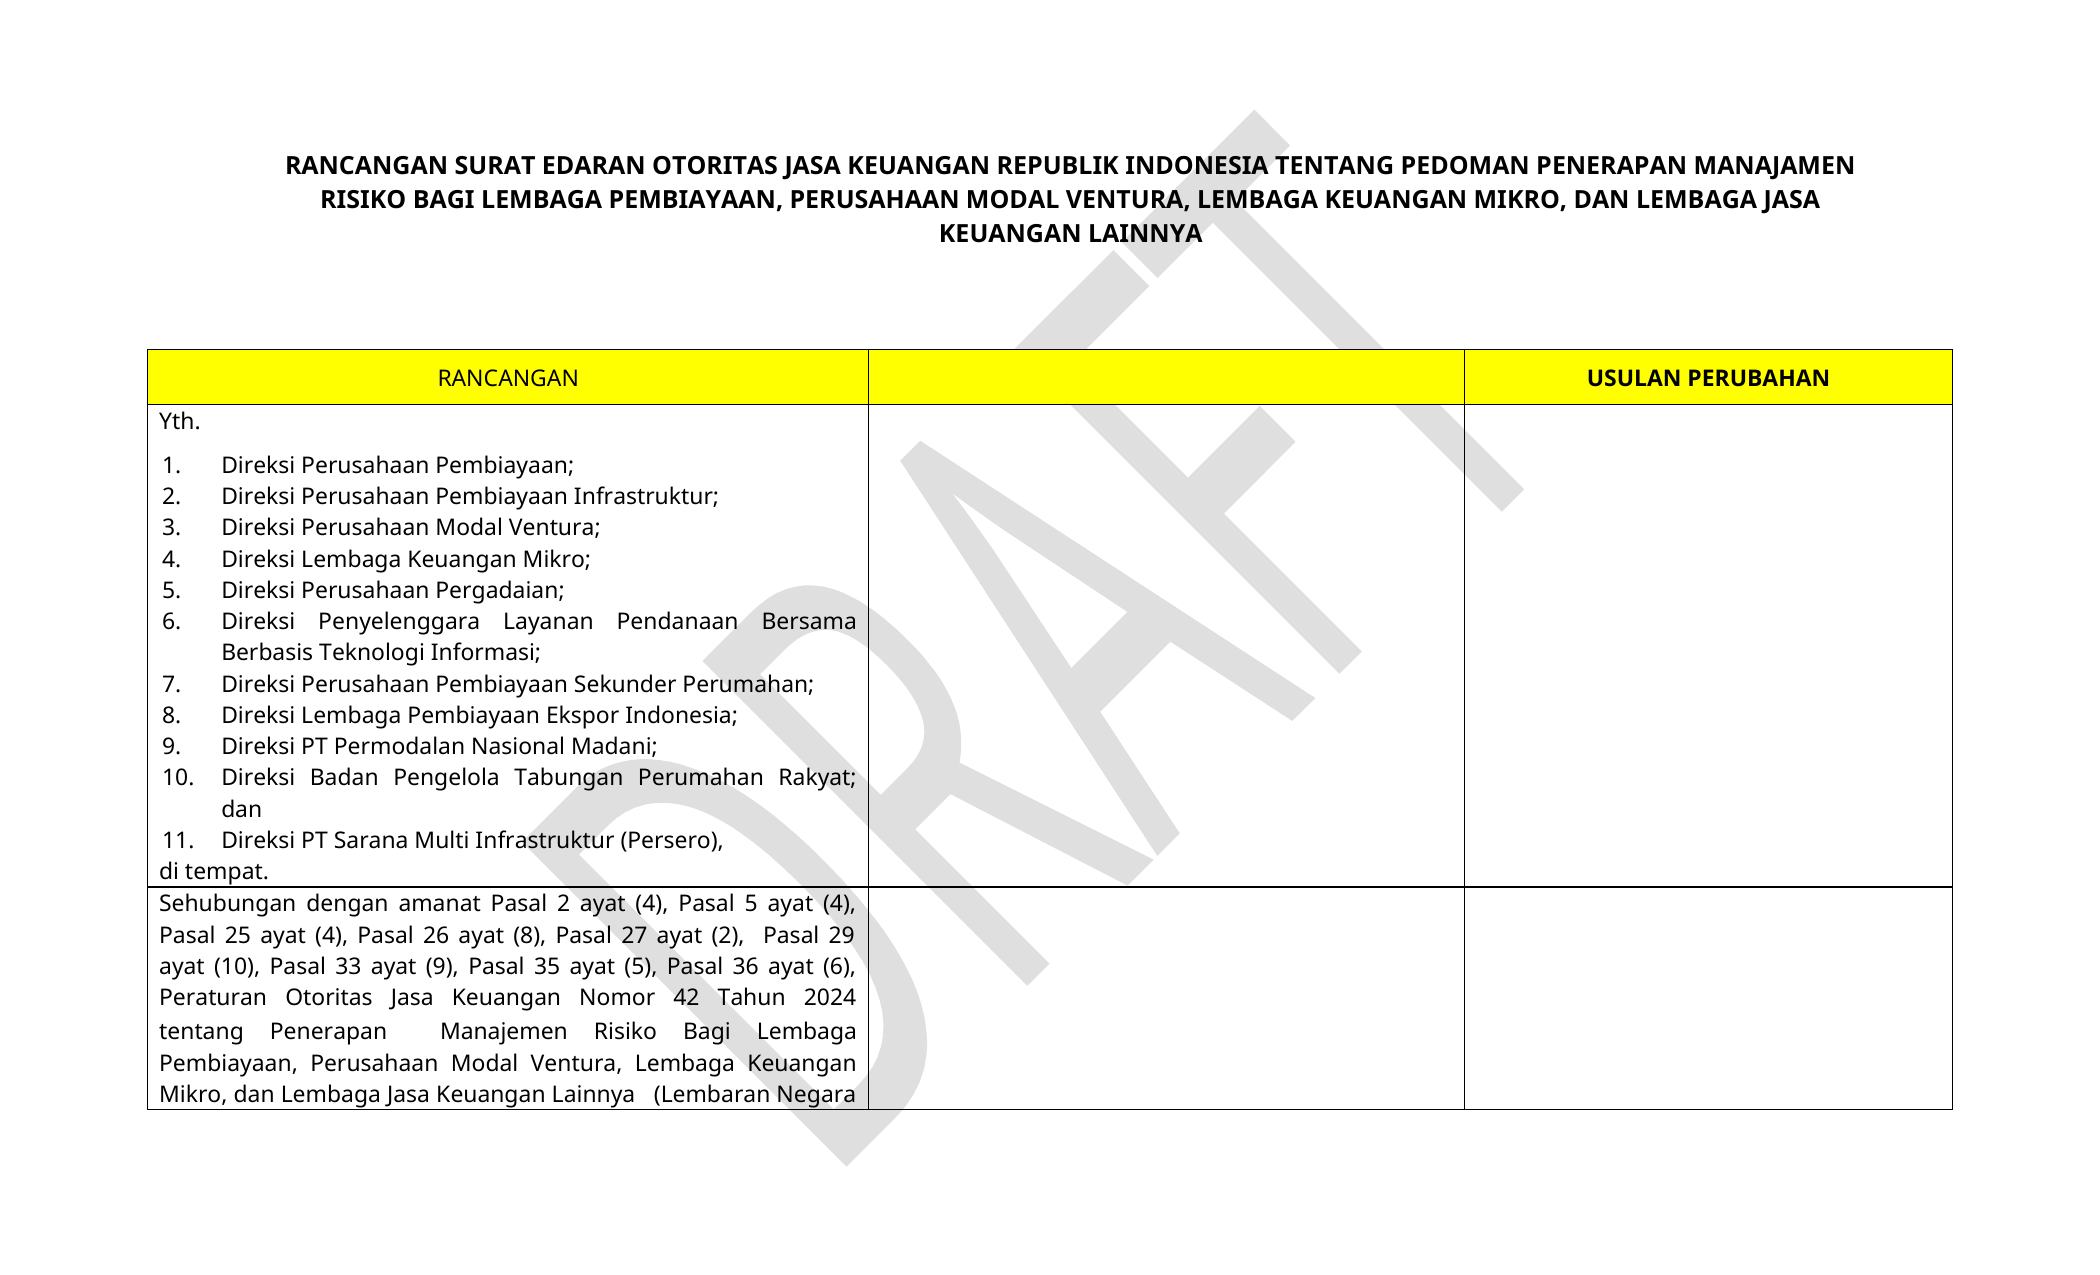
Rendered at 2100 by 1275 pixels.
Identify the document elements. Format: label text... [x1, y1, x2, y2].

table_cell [148, 888, 868, 1109]
table_cell [1465, 888, 1952, 1109]
table_cell Yth. Direksi Perusahaan Pembiayaan; Direksi Perusahaan Pembiayaan Infrastruktur; Direksi Perusahaan Modal Ventura; Direksi Lembaga Keuangan Mikro; Direksi Perusahaan Pergadaian; Direksi Penyelenggara Layanan Pendanaan Bersama Berbasis Teknologi Informasi; Direksi Perusahaan Pembiayaan Sekunder Perumahan; Direksi Lembaga Pembiayaan Ekspor Indonesia; Direksi PT Permodalan Nasional Madani; Direksi Badan Pengelola Tabungan Perumahan Rakyat; dan Direksi PT Sarana Multi Infrastruktur (Persero), di tempat. [148, 405, 868, 886]
table_cell [869, 888, 1464, 1109]
text RANCANGAN SURAT EDARAN OTORITAS JASA KEUANGAN REPUBLIK INDONESIA TENTANG PEDOMAN PENERAPAN MANAJAMEN RISIKO BAGI LEMBAGA PEMBIAYAAN, PERUSAHAAN MODAL VENTURA, LEMBAGA KEUANGAN MIKRO, DAN LEMBAGA JASA KEUANGAN LAINNYA [266, 148, 1875, 250]
table_header RANCANGAN [148, 350, 868, 404]
table_cell [869, 405, 1464, 886]
table_header USULAN PERUBAHAN [1465, 350, 1952, 404]
table_cell [1465, 405, 1952, 886]
table_header [869, 350, 1464, 404]
